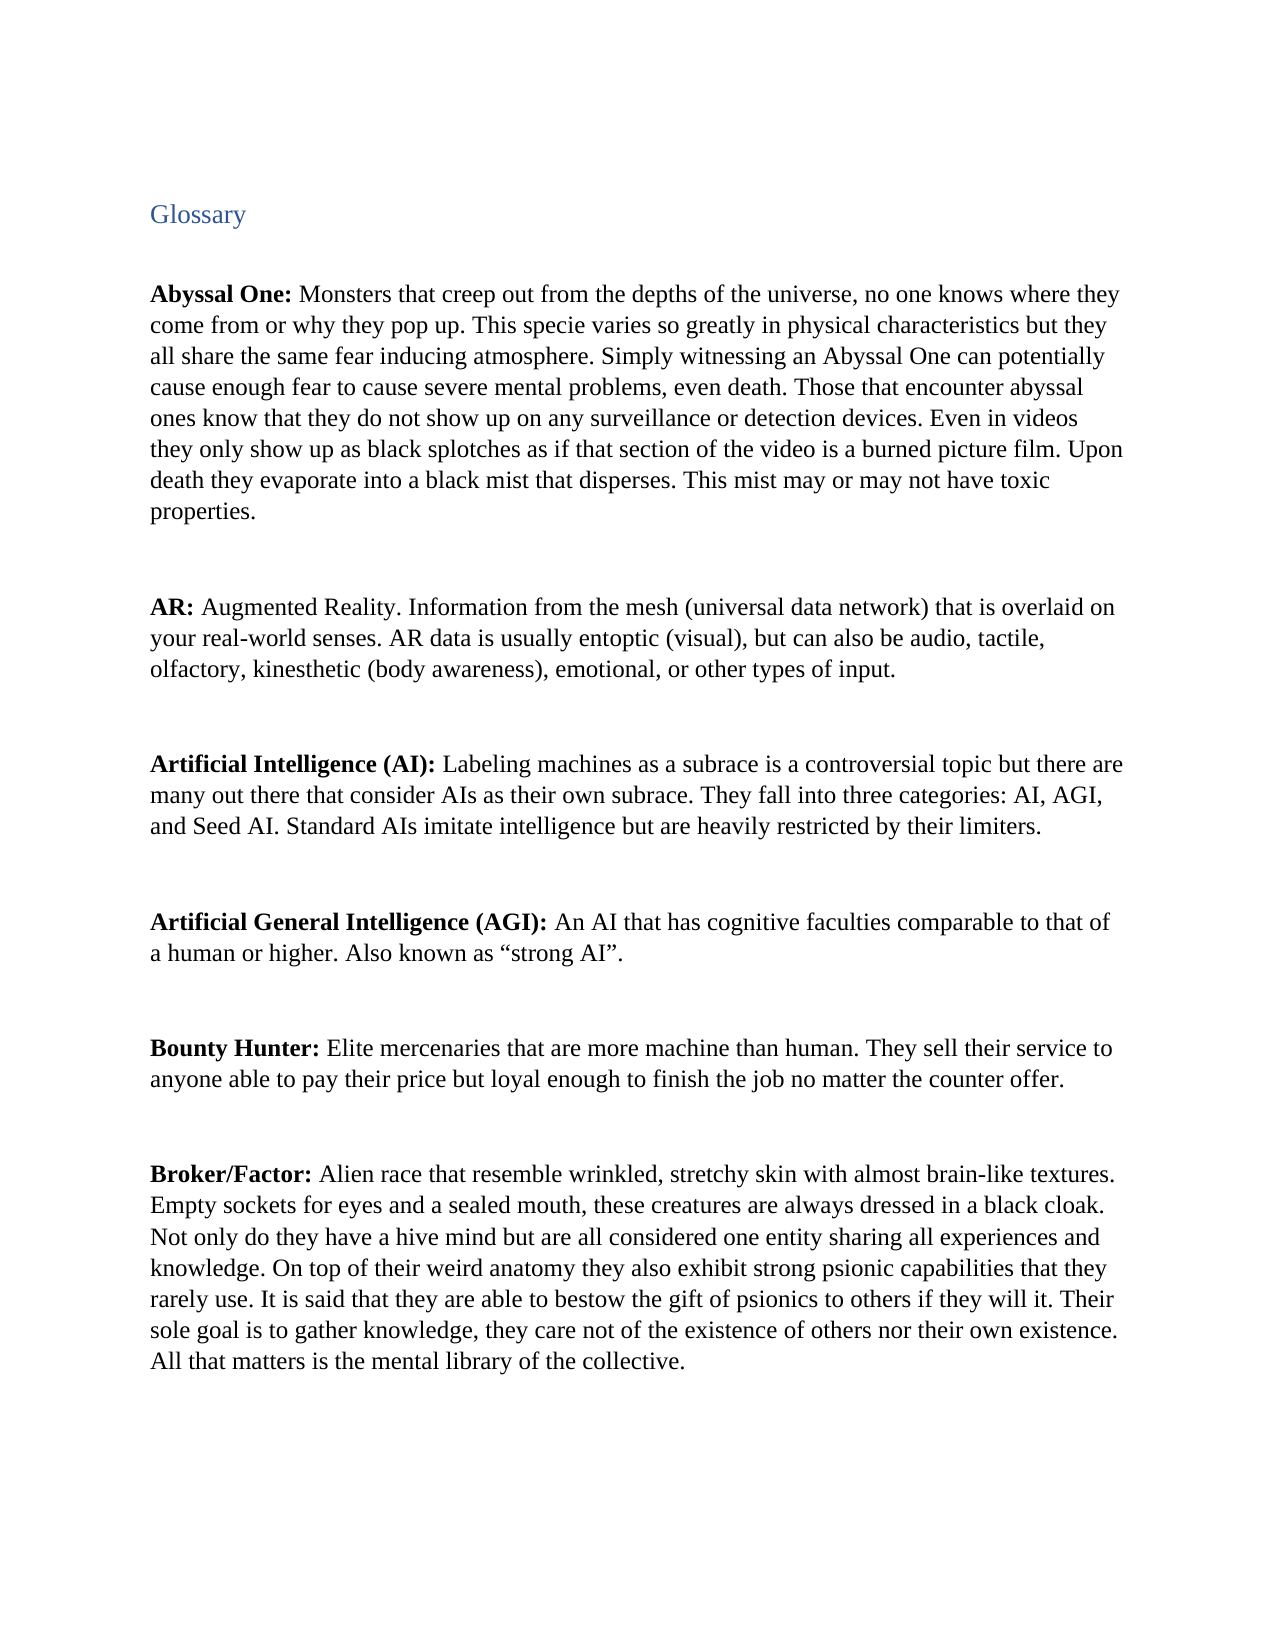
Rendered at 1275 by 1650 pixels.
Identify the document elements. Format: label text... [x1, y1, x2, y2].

subtitle Glossary [150, 198, 1125, 229]
text Artificial General Intelligence (AGI): An AI that has cognitive faculties comparable to that of a human or higher. Also known as “strong AI”. [150, 907, 1125, 966]
text Artificial Intelligence (AI): Labeling machines as a subrace is a controversial topic but there are many out there that consider AIs as their own subrace. They fall into three categories: AI, AGI, and Seed AI. Standard AIs imitate intelligence but are heavily restricted by their limiters. [150, 749, 1125, 840]
text Abyssal One: Monsters that creep out from the depths of the universe, no one knows where they come from or why they pop up. This specie varies so greatly in physical characteristics but they all share the same fear inducing atmosphere. Simply witnessing an Abyssal One can potentially cause enough fear to cause severe mental problems, even death. Those that encounter abyssal ones know that they do not show up on any surveillance or detection devices. Even in videos they only show up as black splotches as if that section of the video is a burned picture film. Upon death they evaporate into a black mist that disperses. This mist may or may not have toxic properties. [150, 279, 1125, 525]
text Broker/Factor: Alien race that resemble wrinkled, stretchy skin with almost brain-like textures. Empty sockets for eyes and a sealed mouth, these creatures are always dressed in a black cloak. Not only do they have a hive mind but are all considered one entity sharing all experiences and knowledge. On top of their weird anatomy they also exhibit strong psionic capabilities that they rarely use. It is said that they are able to bestow the gift of psionics to others if they will it. Their sole goal is to gather knowledge, they care not of the existence of others nor their own existence. All that matters is the mental library of the collective. [150, 1159, 1125, 1374]
text Bounty Hunter: Elite mercenaries that are more machine than human. They sell their service to anyone able to pay their price but loyal enough to finish the job no matter the counter offer. [150, 1033, 1125, 1093]
text AR: Augmented Reality. Information from the mesh (universal data network) that is overlaid on your real-world senses. AR data is usually entoptic (visual), but can also be audio, tactile, olfactory, kinesthetic (body awareness), emotional, or other types of input. [150, 592, 1125, 682]
